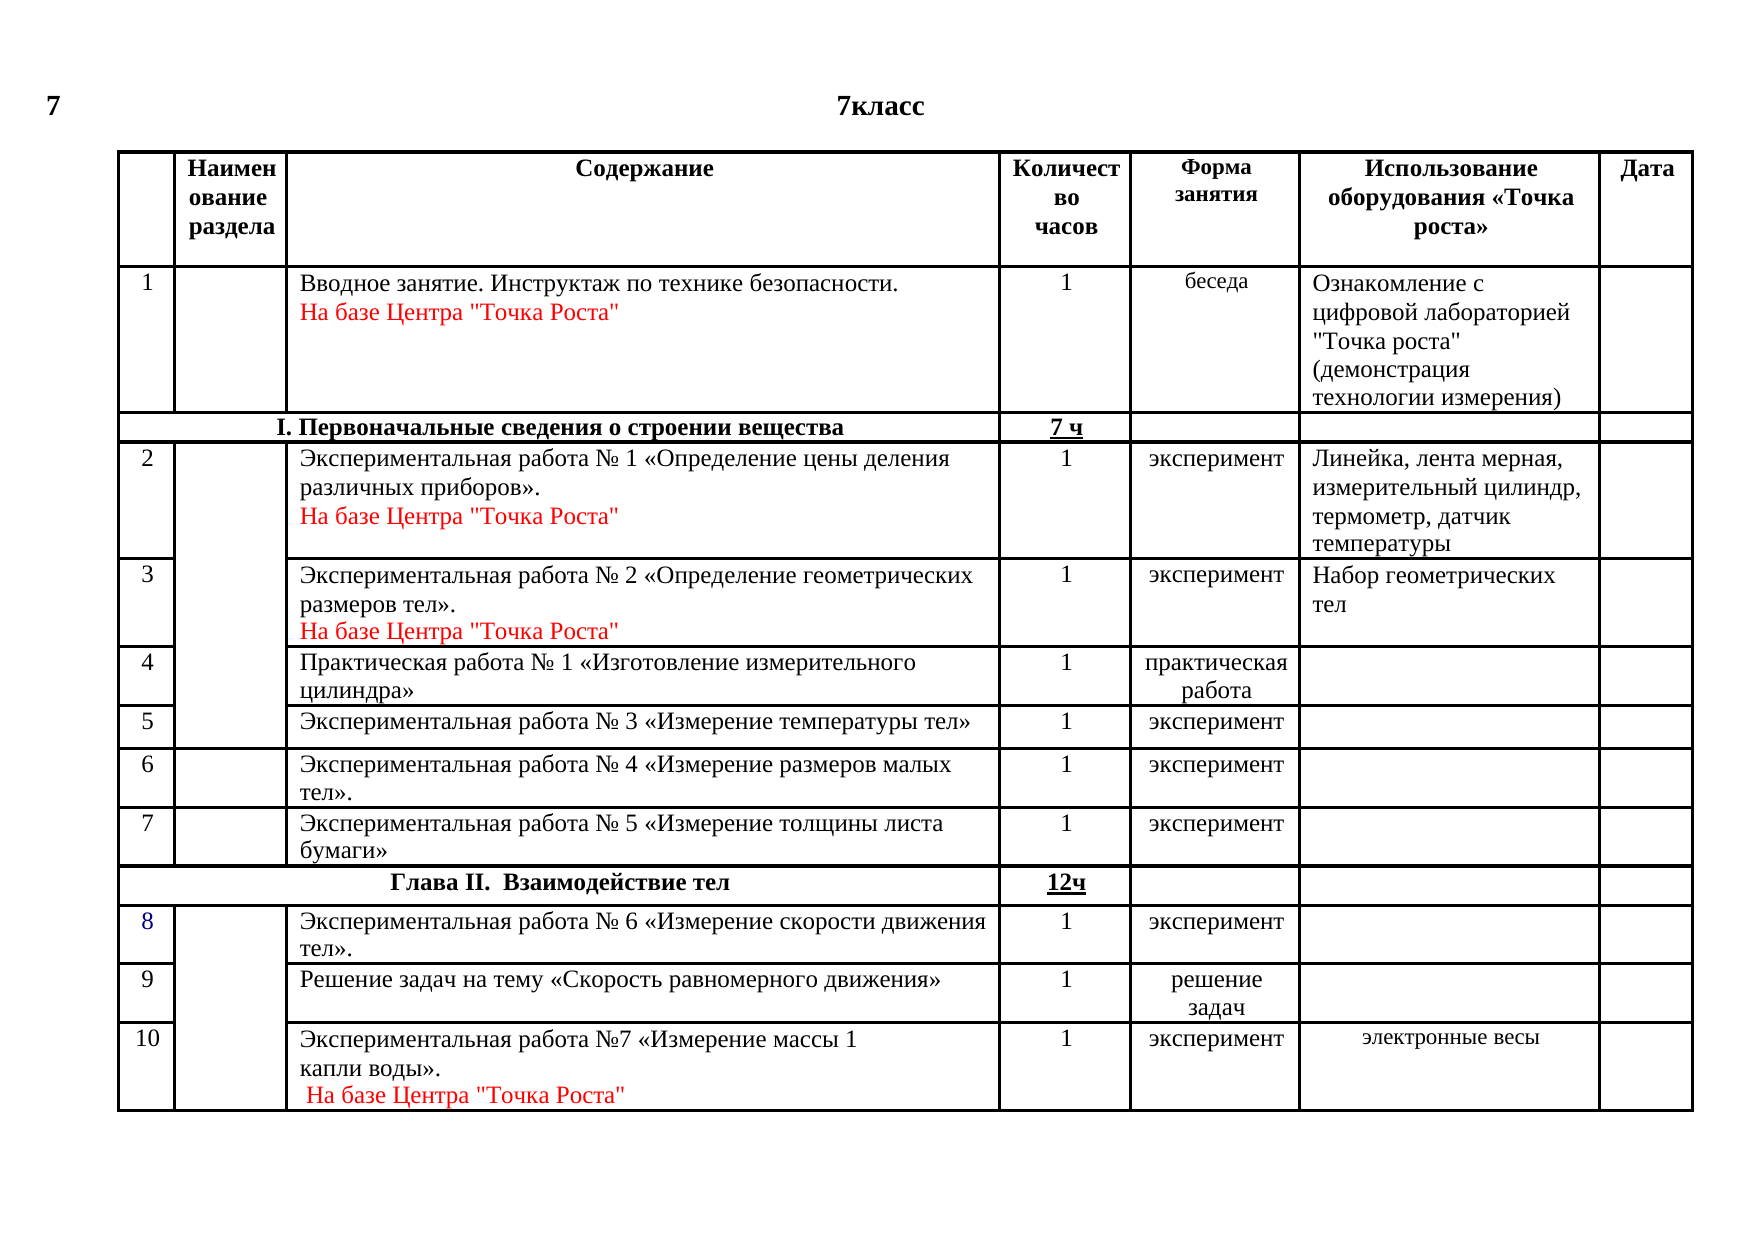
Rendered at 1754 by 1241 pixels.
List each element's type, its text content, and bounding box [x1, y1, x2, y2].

table_cell [176, 809, 285, 864]
table_cell [1132, 868, 1298, 904]
table_cell [1132, 414, 1298, 440]
table_cell 7 [120, 809, 173, 864]
table_cell эксперимент [1132, 560, 1298, 645]
table_cell 1 [1001, 965, 1129, 1021]
table_cell 1 [1001, 648, 1129, 704]
table_cell 4 [120, 648, 173, 704]
table_cell Ознакомление с цифровой лабораторией "Точка роста" (демонстрация технологии измерения) [1301, 268, 1598, 411]
table_cell эксперимент [1132, 444, 1298, 557]
table_cell 8 [120, 907, 173, 962]
table_header Количест во часов [1001, 154, 1129, 265]
table_header Форма занятия [1132, 154, 1298, 265]
table_cell Экспериментальная работа № 3 «Измерение температуры тел» [288, 707, 998, 747]
table_cell 1 [1001, 1024, 1129, 1109]
table_cell Экспериментальная работа № 1 «Определение цены деления различных приборов». На базе Центра "Точка Роста" [288, 444, 998, 557]
table_cell 1 [120, 268, 173, 411]
table_cell эксперимент [1132, 750, 1298, 806]
table_cell Практическая работа № 1 «Изготовление измерительного цилиндра» [288, 648, 998, 704]
table_cell [1301, 965, 1598, 1021]
table_cell Глава II. Взаимодействие тел [120, 868, 998, 904]
table_cell практическая работа [1132, 648, 1298, 704]
table_cell решение задач [1132, 965, 1298, 1021]
table_cell [1601, 868, 1691, 904]
table_cell [1601, 965, 1691, 1021]
table_cell 7 ч [1001, 414, 1129, 440]
table_cell 5 [120, 707, 173, 747]
table_cell [1601, 648, 1691, 704]
table_cell [1601, 809, 1691, 864]
table_cell эксперимент [1132, 1024, 1298, 1109]
table_cell 1 [1001, 560, 1129, 645]
table_cell [1601, 268, 1691, 411]
table_cell Экспериментальная работа № 2 «Определение геометрических размеров тел». На базе Центра "Точка Роста" [288, 560, 998, 645]
table_cell 1 [1001, 444, 1129, 557]
table_cell Экспериментальная работа № 4 «Измерение размеров малых тел». [288, 750, 998, 806]
table_cell I. Первоначальные сведения о строении вещества [120, 414, 998, 440]
table_cell [1601, 1024, 1691, 1109]
table_cell беседа [1132, 268, 1298, 411]
table_cell [1301, 809, 1598, 864]
table_cell [176, 750, 285, 806]
table_cell Линейка, лента мерная, измерительный цилиндр, термометр, датчик температуры [1301, 444, 1598, 557]
table_cell 1 [1001, 809, 1129, 864]
table_cell [1301, 648, 1598, 704]
table_header Наимен ование раздела [176, 154, 285, 265]
table_cell [1301, 868, 1598, 904]
table_cell Экспериментальная работа №7 «Измерение массы 1 капли воды». На базе Центра "Точка Роста" [288, 1024, 998, 1109]
table_cell [176, 444, 285, 747]
table_cell 12ч [1001, 868, 1129, 904]
table_cell 2 [120, 444, 173, 557]
table_cell 1 [1001, 268, 1129, 411]
table_cell [1301, 750, 1598, 806]
table_cell [1301, 414, 1598, 440]
table_cell [1601, 907, 1691, 962]
table_cell 10 [120, 1024, 173, 1109]
table_cell [1601, 750, 1691, 806]
table_cell эксперимент [1132, 707, 1298, 747]
table_cell Решение задач на тему «Скорость равномерного движения» [288, 965, 998, 1021]
table_cell Набор геометрических тел [1301, 560, 1598, 645]
table_cell 1 [1001, 750, 1129, 806]
table_cell [1601, 560, 1691, 645]
table_cell 6 [120, 750, 173, 806]
table_cell эксперимент [1132, 907, 1298, 962]
table_cell [176, 268, 285, 411]
table_cell 1 [1001, 707, 1129, 747]
table_cell эксперимент [1132, 809, 1298, 864]
table_cell [1601, 444, 1691, 557]
table_header Дата [1601, 154, 1691, 265]
table_cell 3 [120, 560, 173, 645]
table_cell [1301, 707, 1598, 747]
table_cell 9 [120, 965, 173, 1021]
table_cell [176, 907, 285, 1109]
table_cell Экспериментальная работа № 5 «Измерение толщины листа бумаги» [288, 809, 998, 864]
table_header [120, 154, 173, 265]
table_cell Вводное занятие. Инструктаж по технике безопасности. На базе Центра "Точка Роста" [288, 268, 998, 411]
table_cell 1 [1001, 907, 1129, 962]
table_cell [1301, 907, 1598, 962]
table_cell [1601, 414, 1691, 440]
table_cell электронные весы [1301, 1024, 1598, 1109]
subtitle 7класс [46, 88, 1679, 121]
table_header Содержание [288, 154, 998, 265]
table_cell Экспериментальная работа № 6 «Измерение скорости движения тел». [288, 907, 998, 962]
table_cell [1601, 707, 1691, 747]
table_header Использование оборудования «Точка роста» [1301, 154, 1598, 265]
